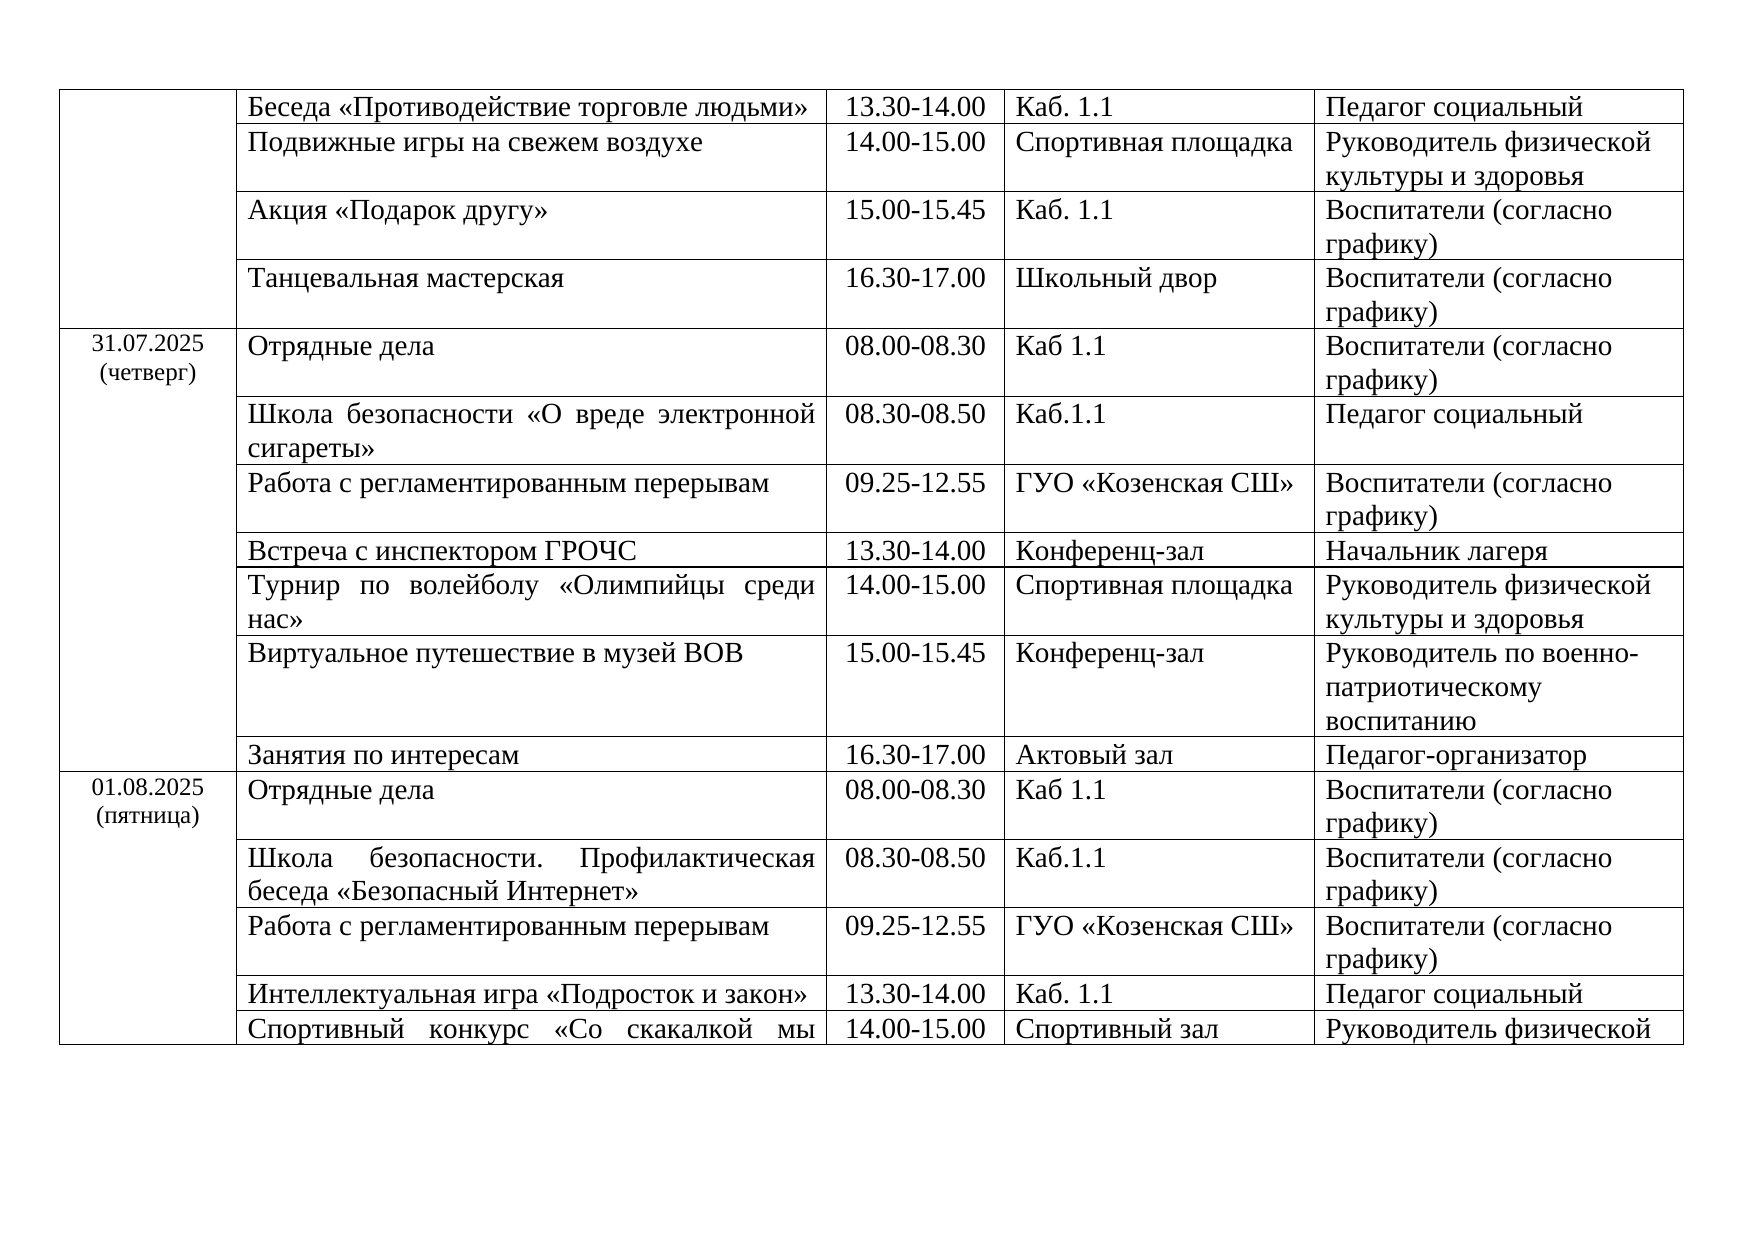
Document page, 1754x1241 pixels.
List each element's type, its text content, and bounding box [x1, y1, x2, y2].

table_cell 09.25-12.55 [827, 908, 1004, 975]
table_cell Воспитатели (согласно графику) [1315, 908, 1683, 975]
table_cell Каб.1.1 [1005, 840, 1314, 907]
table_cell Воспитатели (согласно графику) [1315, 772, 1683, 839]
table_cell Отрядные дела [237, 329, 826, 396]
table_cell Спортивная площадка [1005, 124, 1314, 191]
table_cell 13.30-14.00 [827, 533, 1004, 566]
table_cell Педагог социальный [1315, 976, 1683, 1010]
table_cell Отрядные дела [237, 772, 826, 839]
table_cell Беседа «Противодействие торговле людьми» [237, 90, 826, 123]
table_cell 08.30-08.50 [827, 840, 1004, 907]
table_cell Воспитатели (согласно графику) [1315, 465, 1683, 532]
table_cell 31.07.2025 (четверг) [60, 329, 236, 771]
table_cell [237, 1011, 826, 1044]
table_cell Каб 1.1 [1005, 329, 1314, 396]
table_cell Каб. 1.1 [1005, 90, 1314, 123]
table_cell ГУО «Козенская СШ» [1005, 908, 1314, 975]
table_cell Занятия по интересам [237, 737, 826, 771]
table_cell Спортивная площадка [1005, 568, 1314, 634]
table_cell Актовый зал [1005, 737, 1314, 771]
table_cell Педагог-организатор [1315, 737, 1683, 771]
table_cell 09.25-12.55 [827, 465, 1004, 532]
table_cell Каб 1.1 [1005, 772, 1314, 839]
table_cell Конференц-зал [1005, 636, 1314, 736]
table_cell Спортивный зал [1005, 1011, 1314, 1044]
table_cell Воспитатели (согласно графику) [1315, 329, 1683, 396]
table_cell Школа безопасности. Профилактическая беседа «Безопасный Интернет» [237, 840, 826, 907]
table_cell 16.30-17.00 [827, 260, 1004, 327]
table_cell Турнир по волейболу «Олимпийцы среди нас» [237, 568, 826, 634]
table_cell 15.00-15.45 [827, 636, 1004, 736]
table_cell Каб. 1.1 [1005, 192, 1314, 259]
table_cell Каб. 1.1 [1005, 976, 1314, 1010]
table_cell 01.08.2025 (пятница) [60, 772, 236, 1044]
table_cell Начальник лагеря [1315, 533, 1683, 566]
table_cell Танцевальная мастерская [237, 260, 826, 327]
table_cell 14.00-15.00 [827, 124, 1004, 191]
table_cell 16.30-17.00 [827, 737, 1004, 771]
table_cell 14.00-15.00 [827, 568, 1004, 634]
table_cell Руководитель физической культуры и здоровья [1315, 124, 1683, 191]
table_cell Педагог социальный [1315, 397, 1683, 464]
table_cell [1315, 1011, 1683, 1044]
table_cell Каб.1.1 [1005, 397, 1314, 464]
table_cell Воспитатели (согласно графику) [1315, 840, 1683, 907]
table_cell Виртуальное путешествие в музей ВОВ [237, 636, 826, 736]
table_cell Школа безопасности «О вреде электронной сигареты» [237, 397, 826, 464]
table_cell Интеллектуальная игра «Подросток и закон» [237, 976, 826, 1010]
table_cell Встреча с инспектором ГРОЧС [237, 533, 826, 566]
table_cell Воспитатели (согласно графику) [1315, 260, 1683, 327]
table_cell Работа с регламентированным перерывам [237, 908, 826, 975]
table_cell ГУО «Козенская СШ» [1005, 465, 1314, 532]
table_cell Работа с регламентированным перерывам [237, 465, 826, 532]
table_cell Руководитель по военно-патриотическому воспитанию [1315, 636, 1683, 736]
table_cell Акция «Подарок другу» [237, 192, 826, 259]
table_cell 13.30-14.00 [827, 976, 1004, 1010]
table_cell Подвижные игры на свежем воздухе [237, 124, 826, 191]
table_cell 13.30-14.00 [827, 90, 1004, 123]
table_cell Педагог социальный [1315, 90, 1683, 123]
table_cell Руководитель физической культуры и здоровья [1315, 568, 1683, 634]
table_cell Конференц-зал [1005, 533, 1314, 566]
table_cell Школьный двор [1005, 260, 1314, 327]
table_cell 08.30-08.50 [827, 397, 1004, 464]
table_cell 08.00-08.30 [827, 329, 1004, 396]
table_cell Воспитатели (согласно графику) [1315, 192, 1683, 259]
table_cell 15.00-15.45 [827, 192, 1004, 259]
table_cell 08.00-08.30 [827, 772, 1004, 839]
table_cell 14.00-15.00 [827, 1011, 1004, 1044]
